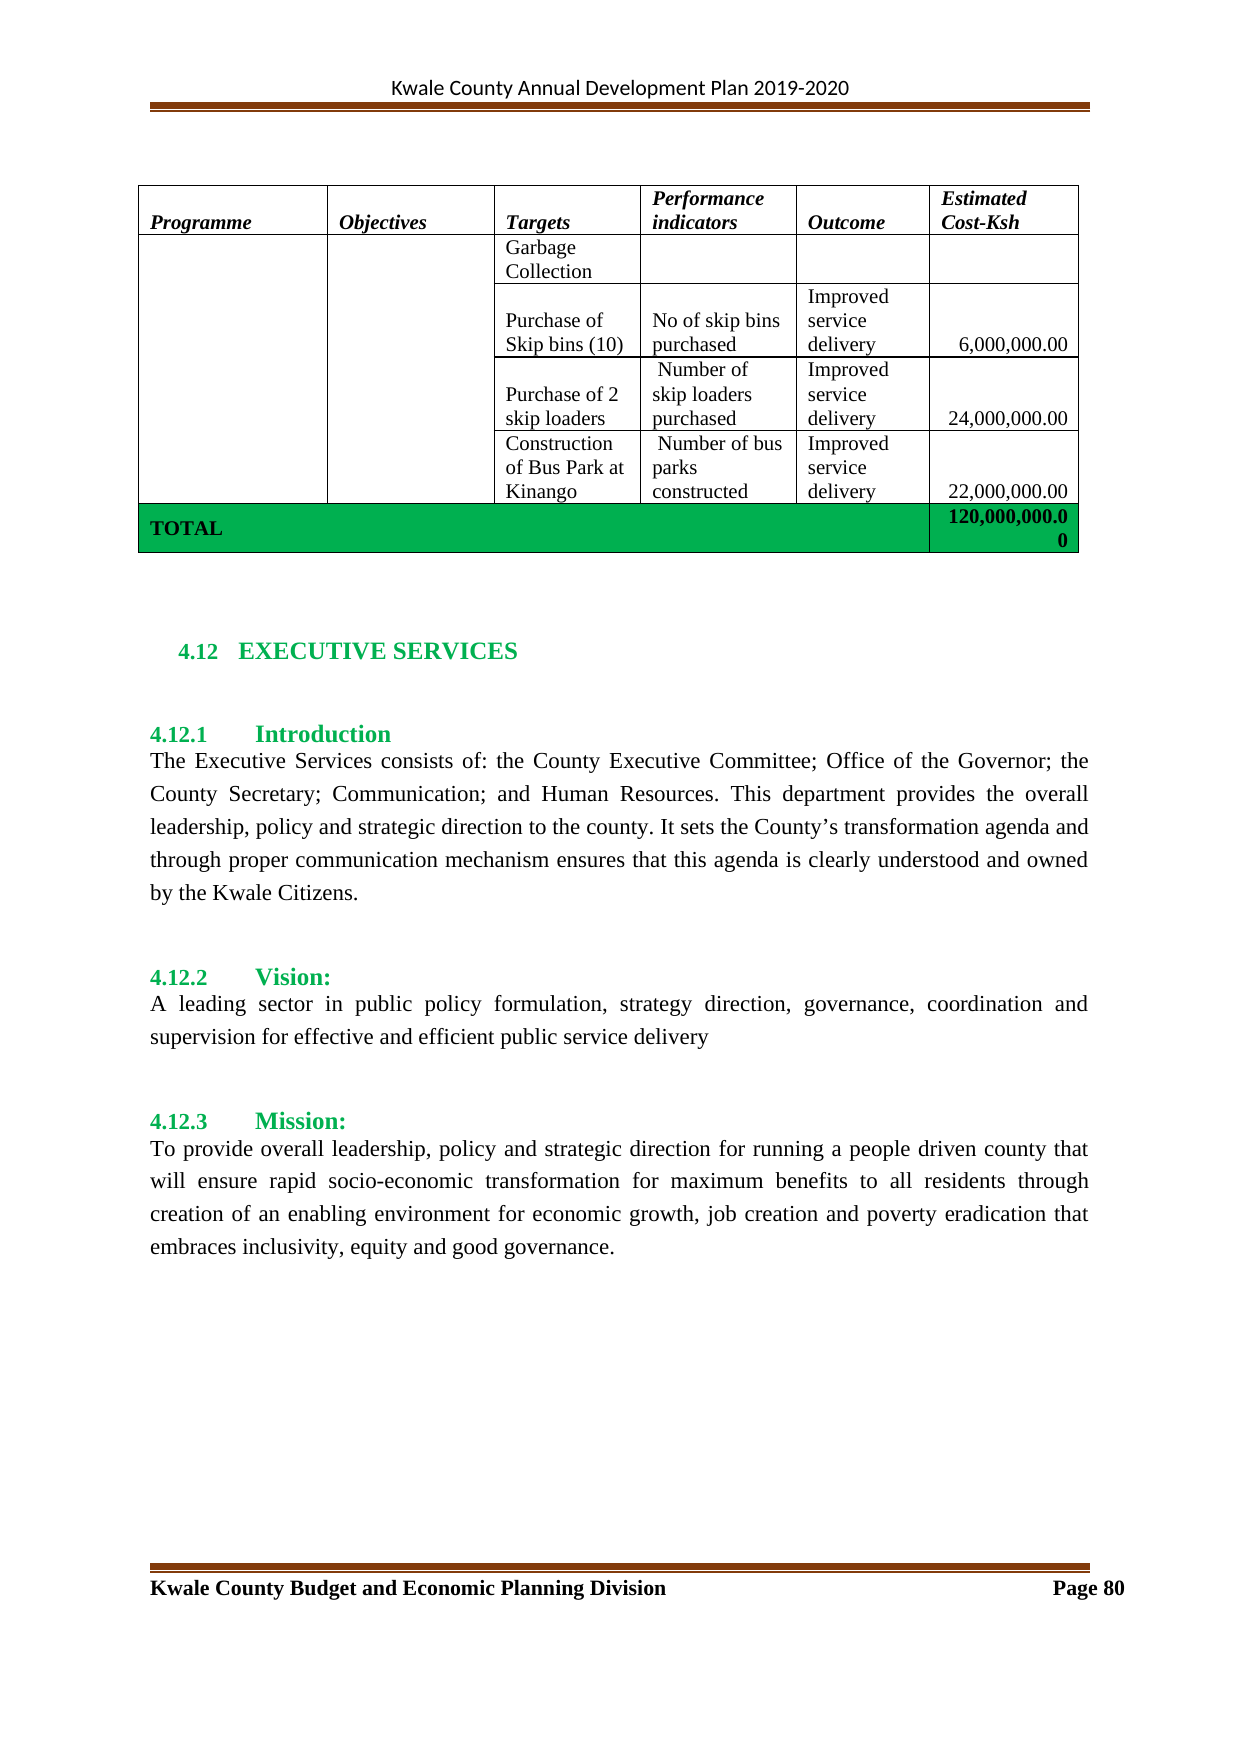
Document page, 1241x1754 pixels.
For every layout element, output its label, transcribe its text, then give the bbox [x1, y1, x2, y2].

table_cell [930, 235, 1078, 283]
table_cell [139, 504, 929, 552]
subtitle EXECUTIVE SERVICES [178, 636, 1090, 664]
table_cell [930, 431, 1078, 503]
subtitle Introduction [150, 719, 1090, 747]
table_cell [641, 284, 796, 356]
text The Executive Services consists of: the County Executive Committee; Office of the Governor; the County Secretary; Communication; and Human Resources. This department provides the overall leadership, policy and strategic direction to the county. It sets the County’s transformation agenda and through proper communication mechanism ensures that this agenda is clearly understood and owned by the Kwale Citizens. [150, 747, 1090, 906]
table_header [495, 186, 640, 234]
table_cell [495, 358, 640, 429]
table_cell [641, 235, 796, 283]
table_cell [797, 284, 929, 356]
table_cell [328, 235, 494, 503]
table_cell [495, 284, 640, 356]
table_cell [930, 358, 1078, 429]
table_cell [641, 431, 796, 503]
subtitle Mission: [150, 1106, 1090, 1134]
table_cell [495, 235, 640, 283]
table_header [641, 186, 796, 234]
text To provide overall leadership, policy and strategic direction for running a people driven county that will ensure rapid socio-economic transformation for maximum benefits to all residents through creation of an enabling environment for economic growth, job creation and poverty eradication that embraces inclusivity, equity and good governance. [150, 1134, 1090, 1260]
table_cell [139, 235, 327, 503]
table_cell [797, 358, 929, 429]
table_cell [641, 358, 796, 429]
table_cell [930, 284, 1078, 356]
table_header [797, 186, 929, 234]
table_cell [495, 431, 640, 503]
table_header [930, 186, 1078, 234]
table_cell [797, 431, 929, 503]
subtitle Vision: [150, 962, 1090, 990]
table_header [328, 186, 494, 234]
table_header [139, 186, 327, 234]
text A leading sector in public policy formulation, strategy direction, governance, coordination and supervision for effective and efficient public service delivery [150, 990, 1090, 1050]
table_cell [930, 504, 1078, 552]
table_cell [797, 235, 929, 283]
